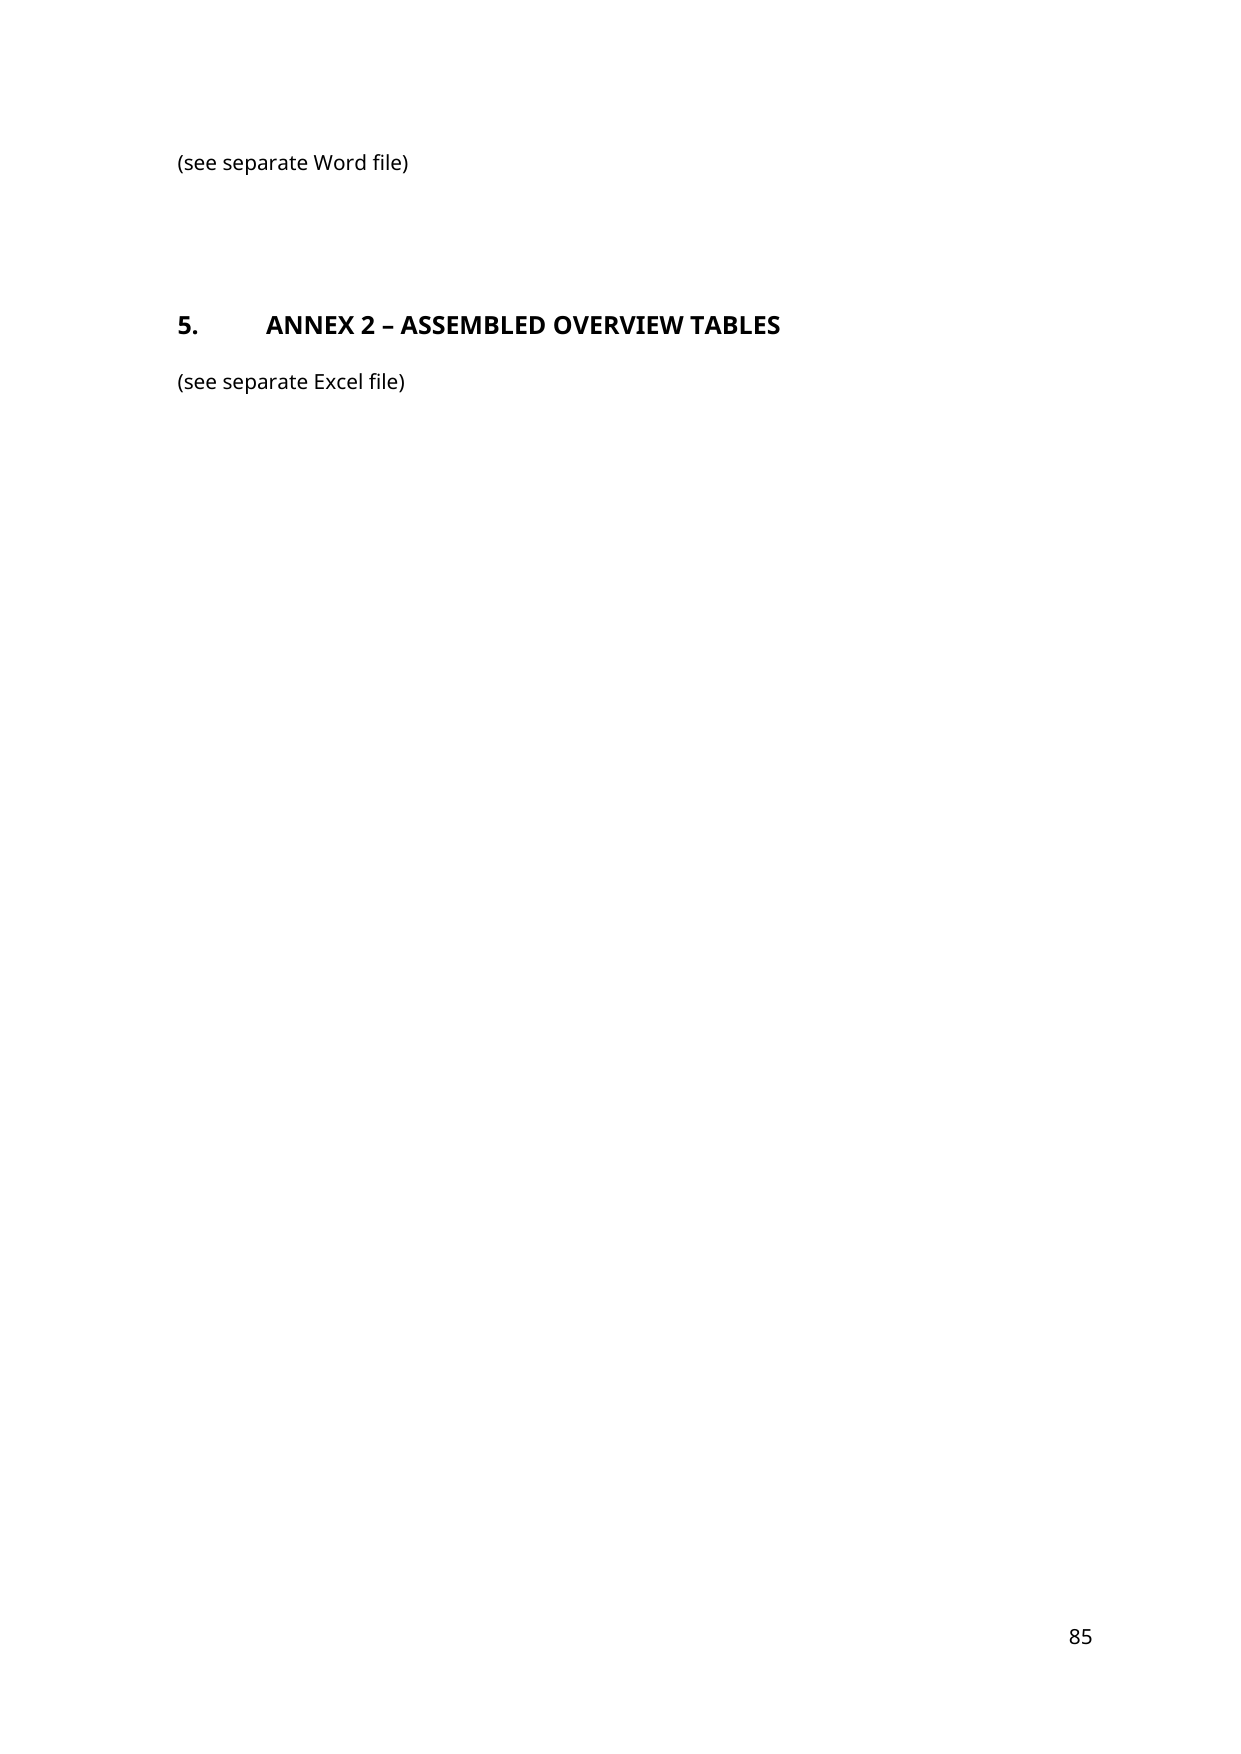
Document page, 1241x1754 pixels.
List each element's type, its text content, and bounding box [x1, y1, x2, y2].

text (see separate Excel file) [177, 367, 1092, 396]
text (see separate Word file) [177, 148, 1092, 176]
subtitle Annex 2 – Assembled Overview Tables [177, 308, 1092, 342]
